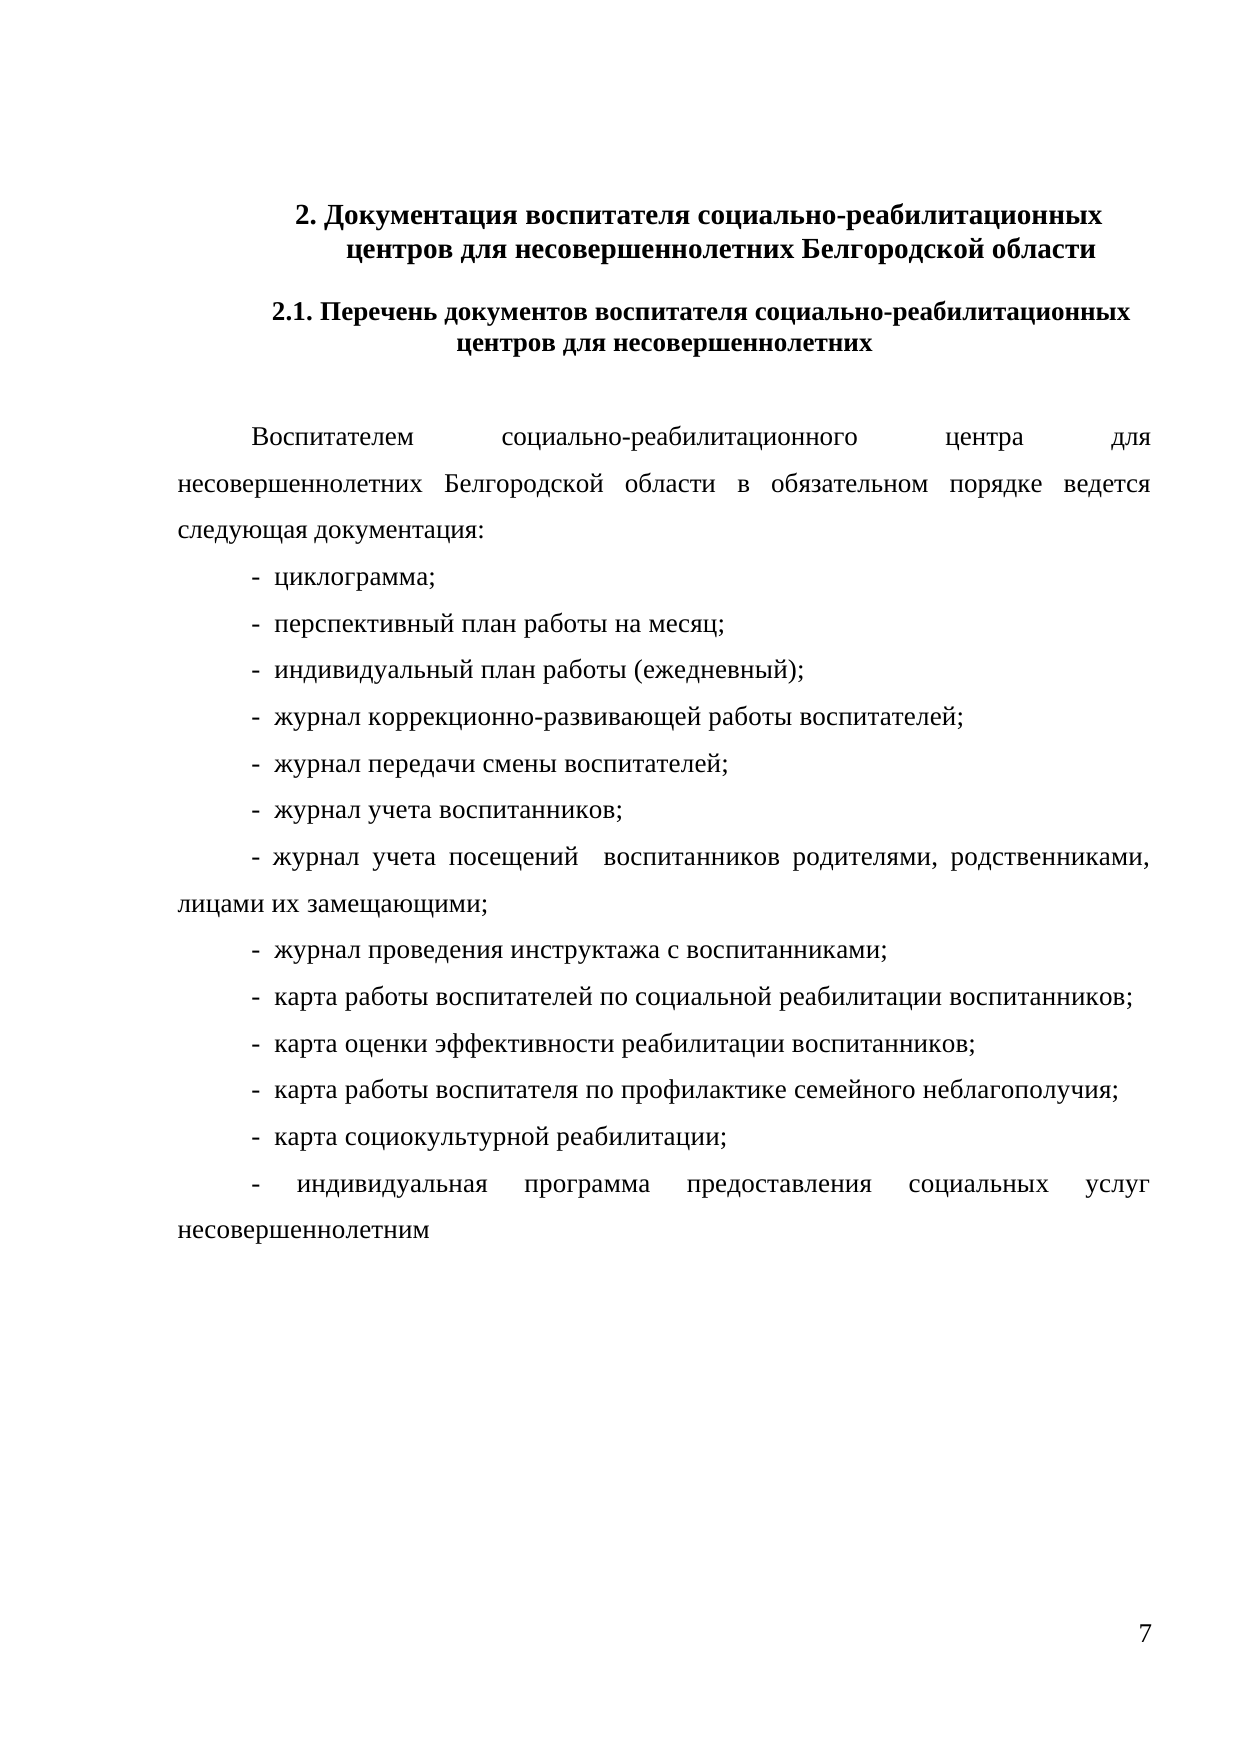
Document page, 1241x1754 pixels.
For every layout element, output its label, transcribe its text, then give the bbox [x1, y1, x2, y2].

text - карта оценки эффективности реабилитации воспитанников; [177, 1027, 1152, 1058]
text - карта работы воспитателя по профилактике семейного неблагополучия; [177, 1073, 1152, 1104]
text - перспективный план работы на месяц; [177, 607, 1152, 638]
text - индивидуальная программа предоставления социальных услуг несовершеннолетним [177, 1167, 1152, 1244]
text - журнал проведения инструктажа с воспитанниками; [177, 933, 1152, 964]
text - журнал коррекционно-развивающей работы воспитателей; [177, 700, 1152, 731]
text - карта социокультурной реабилитации; [177, 1120, 1152, 1151]
text центров для несовершеннолетних Белгородской области [177, 231, 1152, 264]
text - карта работы воспитателей по социальной реабилитации воспитанников; [177, 980, 1152, 1011]
text - журнал учета посещений воспитанников родителями, родственниками, лицами их замещающими; [177, 840, 1152, 918]
text - журнал учета воспитанников; [177, 793, 1152, 824]
text - индивидуальный план работы (ежедневный); [177, 653, 1152, 684]
text Воспитателем социально-реабилитационного центра для несовершеннолетних Белгородской области в обязательном порядке ведется следующая документация: [177, 420, 1152, 544]
text 2. Документация воспитателя социально-реабилитационных [177, 197, 1152, 231]
text 2.1. Перечень документов воспитателя социально-реабилитационных центров для несовершеннолетних [177, 295, 1152, 358]
text - журнал передачи смены воспитателей; [177, 747, 1152, 778]
text - циклограмма; [177, 560, 1152, 591]
